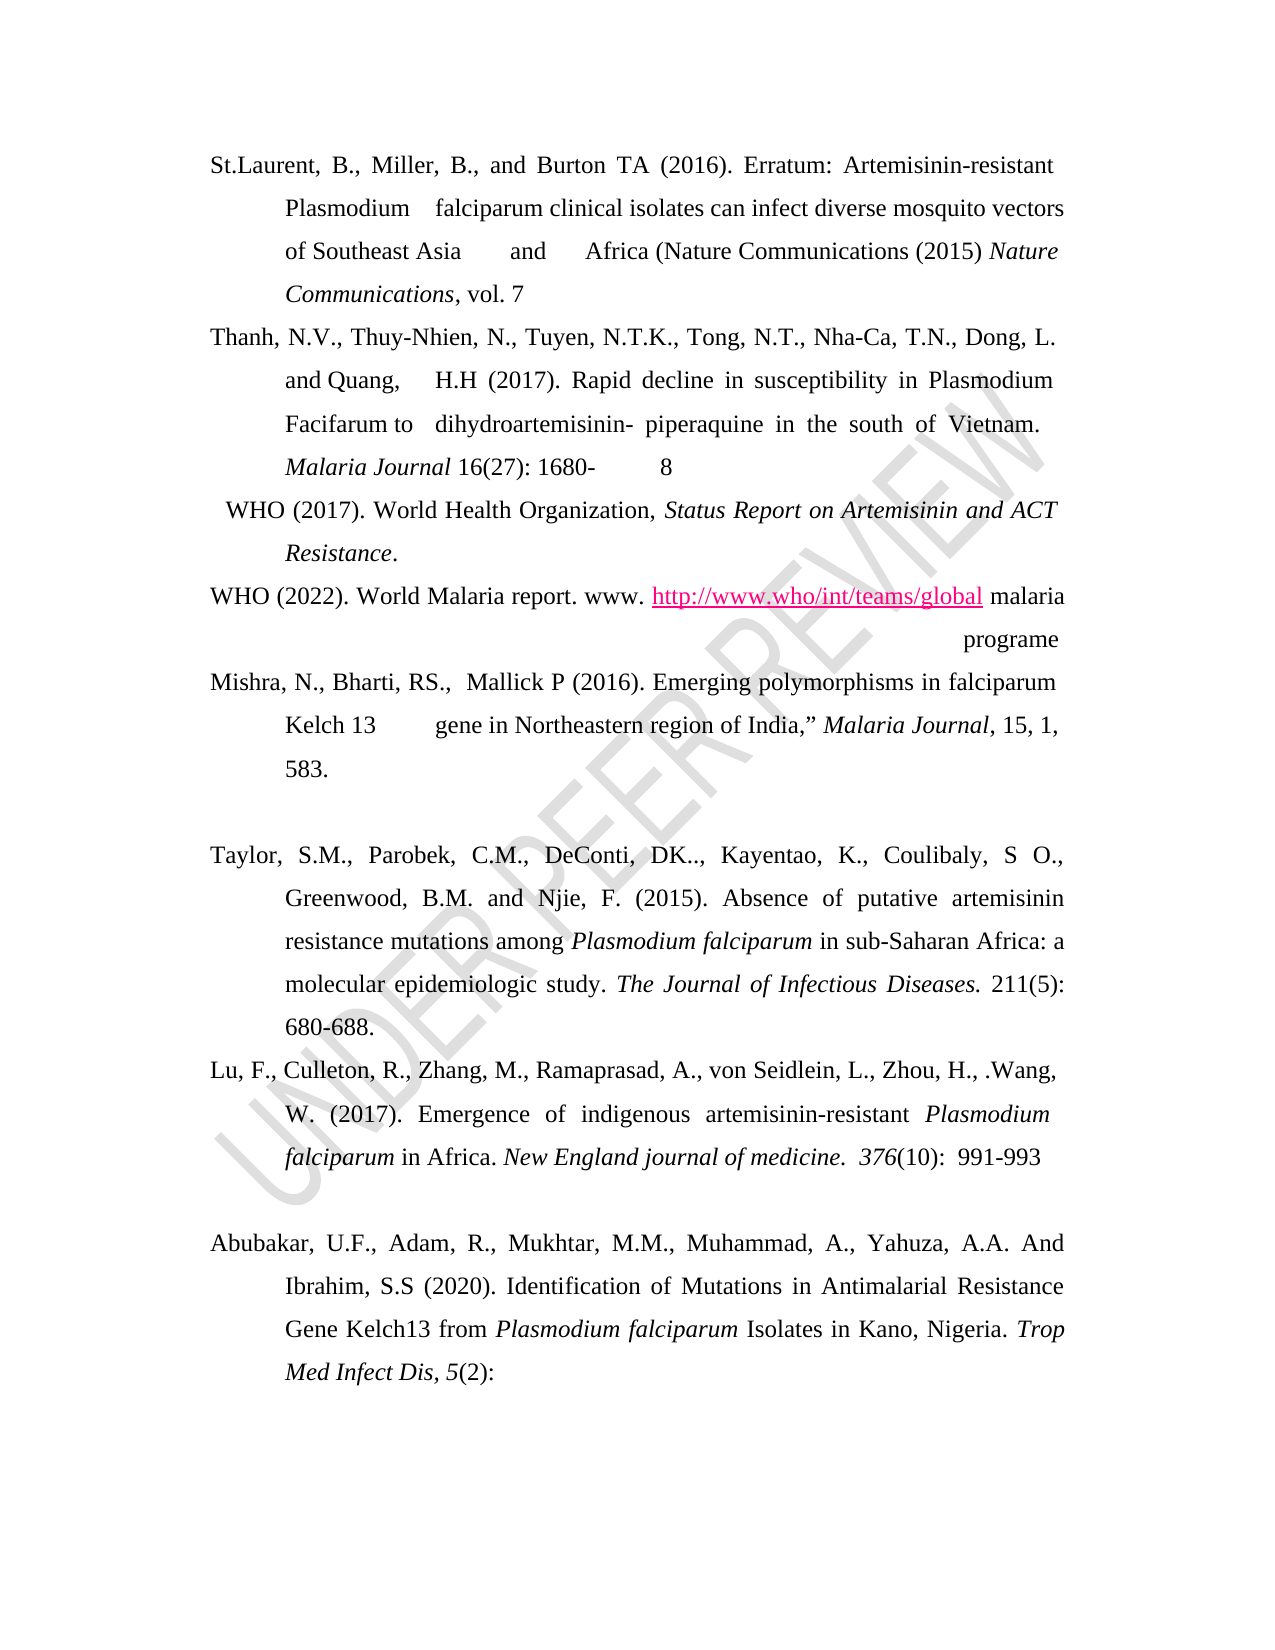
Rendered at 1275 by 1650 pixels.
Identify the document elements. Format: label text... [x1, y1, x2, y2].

text St.Laurent, B., Miller, B., and Burton TA (2016). Erratum: Artemisinin-resistant Plasmodium falciparum clinical isolates can infect diverse mosquito vectors of Southeast Asia and Africa (Nature Communications (2015) Nature Communications, vol. 7 [210, 150, 1065, 308]
text Abubakar, U.F., Adam, R., Mukhtar, M.M., Muhammad, A., Yahuza, A.A. And Ibrahim, S.S (2020). Identification of Mutations in Antimalarial Resistance Gene Kelch13 from Plasmodium falciparum Isolates in Kano, Nigeria. Trop Med Infect Dis, 5(2): [210, 1228, 1065, 1386]
text WHO (2022). World Malaria report. www. http://www.who/int/teams/global malaria programe [210, 581, 1065, 653]
text Taylor, S.M., Parobek, C.M., DeConti, DK.., Kayentao, K., Coulibaly, S O., Greenwood, B.M. and Njie, F. (2015). Absence of putative artemisinin resistance mutations among Plasmodium falciparum in sub-Saharan Africa: a molecular epidemiologic study. The Journal of Infectious Diseases. 211(5): 680-688. [210, 840, 1065, 1041]
text WHO (2017). World Health Organization, Status Report on Artemisinin and ACT Resistance. [210, 495, 1065, 567]
text Mishra, N., Bharti, RS., Mallick P (2016). Emerging polymorphisms in falciparum Kelch 13 gene in Northeastern region of India,” Malaria Journal, 15, 1, 583. [210, 667, 1065, 782]
text Lu, F., Culleton, R., Zhang, M., Ramaprasad, A., von Seidlein, L., Zhou, H., .Wang, W. (2017). Emergence of indigenous artemisinin-resistant Plasmodium falciparum in Africa. New England journal of medicine. 376(10): 991-993 [210, 1056, 1065, 1171]
text Thanh, N.V., Thuy-Nhien, N., Tuyen, N.T.K., Tong, N.T., Nha-Ca, T.N., Dong, L. and Quang, H.H (2017). Rapid decline in susceptibility in Plasmodium Facifarum to dihydroartemisinin- piperaquine in the south of Vietnam. Malaria Journal 16(27): 1680- 8 [210, 322, 1065, 481]
